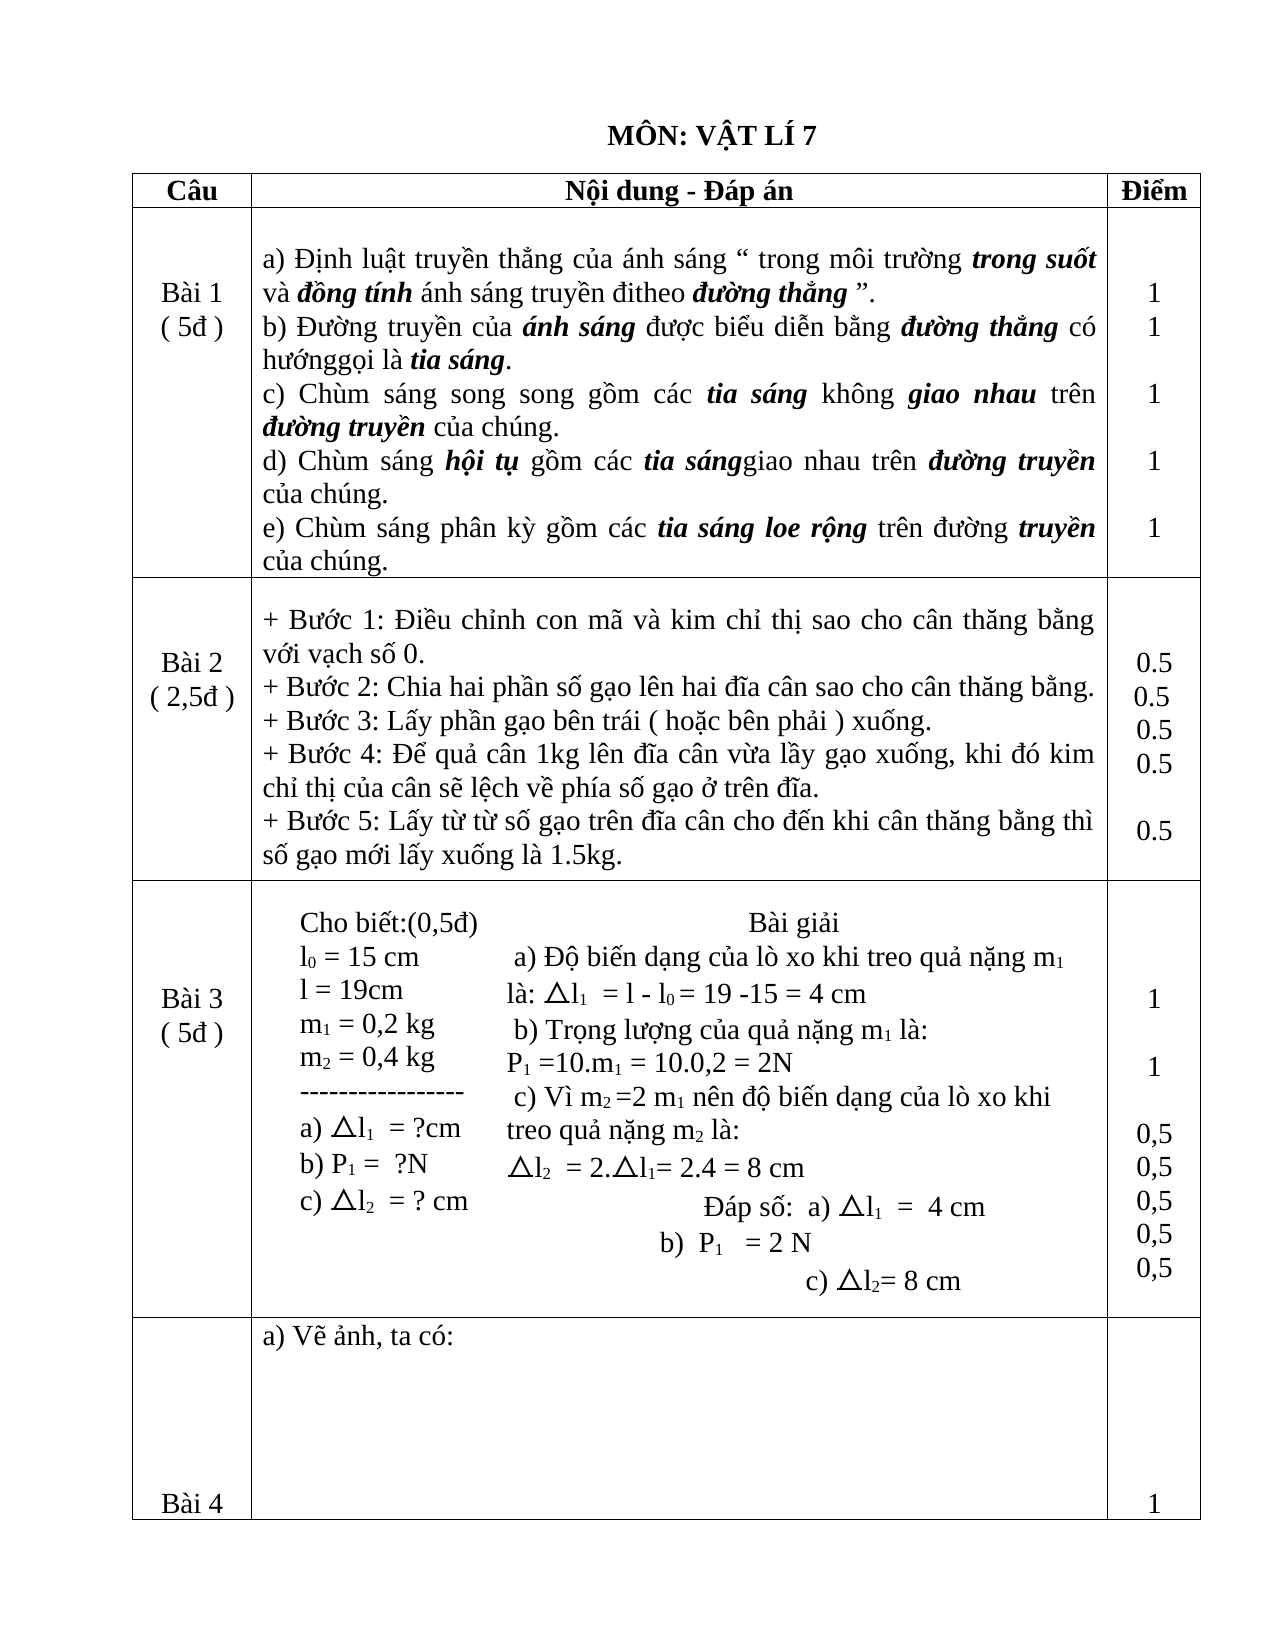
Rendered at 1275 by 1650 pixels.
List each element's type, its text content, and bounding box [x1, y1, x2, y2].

table_cell 0.5 0.5 0.5 0.5 0.5 [1108, 578, 1200, 880]
table_header Nội dung - Đáp án [252, 174, 1107, 207]
text MÔN: VẬT LÍ 7 [148, 118, 1186, 152]
table_cell Bài 4 ( 5đ ) [133, 1318, 251, 1519]
table_cell Bài 3 ( 5đ ) [133, 881, 251, 1317]
table_header Điểm [1108, 174, 1200, 207]
table_cell a) Định luật truyền thẳng của ánh sáng “ trong môi trường trong suốt và đồng tính ánh sáng truyền đitheo đường thẳng ”. b) Đường truyền của ánh sáng được biểu diễn bằng đường thẳng có hướnggọi là tia sáng. c) Chùm sáng song song gồm các tia sáng không giao nhau trên đường truyền của chúng. d) Chùm sáng hội tụ gồm các tia sánggiao nhau trên đường truyền của chúng. e) Chùm sáng phân kỳ gồm các tia sáng loe rộng trên đường truyền của chúng. [252, 208, 1107, 577]
table_cell Bài 1 ( 5đ ) [133, 208, 251, 577]
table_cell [252, 1318, 1107, 1519]
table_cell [1108, 1318, 1200, 1519]
table_cell + Bước 1: Điều chỉnh con mã và kim chỉ thị sao cho cân thăng bằng với vạch số 0. + Bước 2: Chia hai phần số gạo lên hai đĩa cân sao cho cân thăng bằng. + Bước 3: Lấy phần gạo bên trái ( hoặc bên phải ) xuống. + Bước 4: Để quả cân 1kg lên đĩa cân vừa lầy gạo xuống, khi đó kim chỉ thị của cân sẽ lệch về phía số gạo ở trên đĩa. + Bước 5: Lấy từ từ số gạo trên đĩa cân cho đến khi cân thăng bằng thì số gạo mới lấy xuống là 1.5kg. [252, 578, 1107, 880]
table_cell [252, 881, 1107, 1317]
table_cell 1 1 0,5 0,5 0,5 0,5 0,5 [1108, 881, 1200, 1317]
table_header Câu [133, 174, 251, 207]
table_cell 1 1 1 1 1 [1108, 208, 1200, 577]
table_cell Bài 2 ( 2,5đ ) [133, 578, 251, 880]
